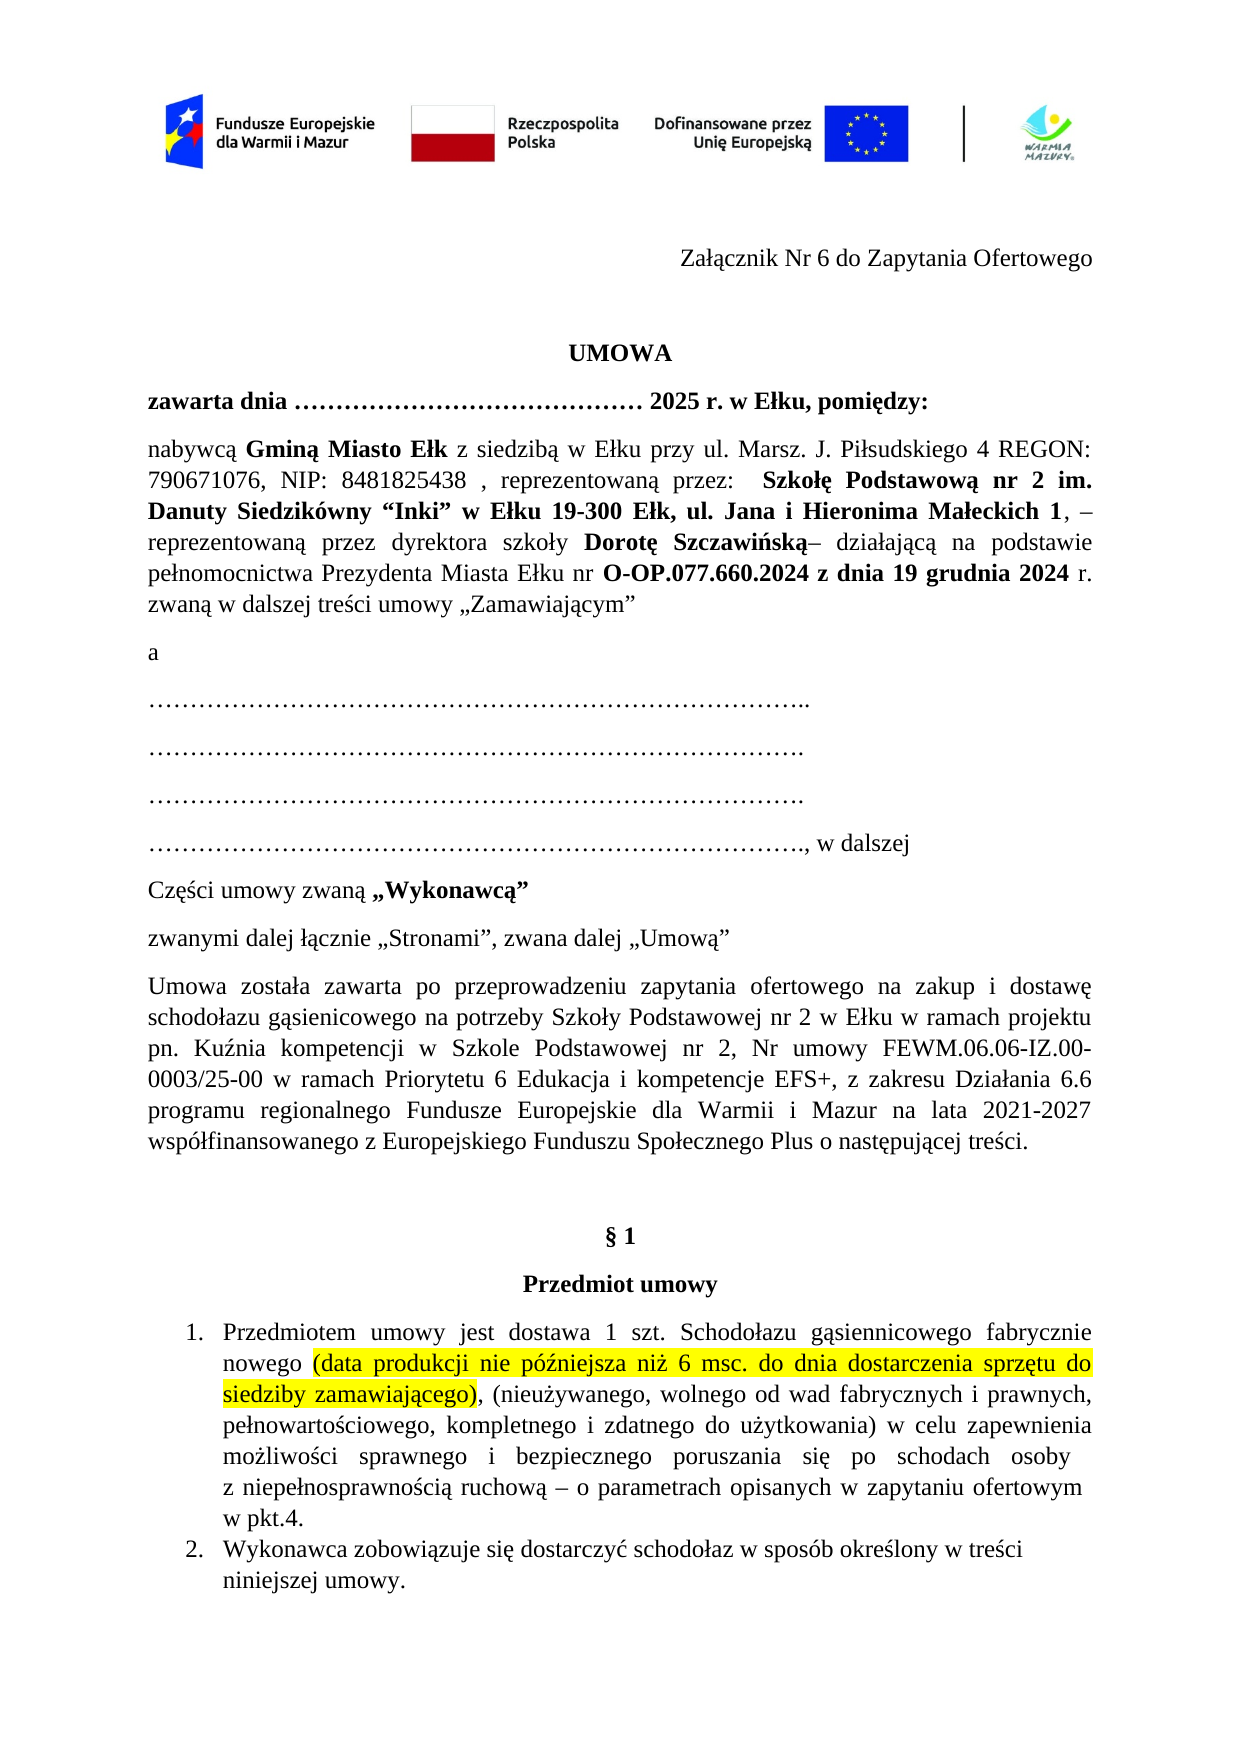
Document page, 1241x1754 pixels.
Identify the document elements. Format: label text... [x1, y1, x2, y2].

text § 1 [148, 1221, 1093, 1250]
text Umowa została zawarta po przeprowadzeniu zapytania ofertowego na zakup i dostawę schodołazu gąsienicowego na potrzeby Szkoły Podstawowej nr 2 w Ełku w ramach projektu pn. Kuźnia kompetencji w Szkole Podstawowej nr 2, Nr umowy FEWM.06.06-IZ.00-0003/25-00 w ramach Priorytetu 6 Edukacja i kompetencje EFS+, z zakresu Działania 6.6 programu regionalnego Fundusze Europejskie dla Warmii i Mazur na lata 2021-2027 współfinansowanego z Europejskiego Funduszu Społecznego Plus o następującej treści. [148, 971, 1093, 1155]
text Załącznik Nr 6 do Zapytania Ofertowego [148, 243, 1093, 272]
picture [147, 75, 1093, 187]
text ……………………………………………………………………., w dalszej [148, 828, 1093, 856]
text zawarta dnia …………………………………… 2025 r. w Ełku, pomiędzy: [148, 386, 1093, 415]
text ……………………………………………………………………. [148, 732, 1093, 761]
text ……………………………………………………………………. [148, 780, 1093, 809]
text Części umowy zwaną „Wykonawcą” [148, 875, 1093, 904]
text Przedmiot umowy [148, 1269, 1093, 1298]
text a [148, 637, 1093, 666]
list Wykonawca zobowiązuje się dostarczyć schodołaz w sposób określony w treści niniejszej umowy. [185, 1534, 1093, 1594]
text …………………………………………………………………….. [148, 684, 1093, 713]
text nabywcą Gminą Miasto Ełk z siedzibą w Ełku przy ul. Marsz. J. Piłsudskiego 4 REGON: 790671076, NIP: 8481825438 , reprezentowaną przez: Szkołę Podstawową nr 2 im. Danuty Siedzikówny “Inki” w Ełku 19-300 Ełk, ul. Jana i Hieronima Małeckich 1, – reprezentowaną przez dyrektora szkoły Dorotę Szczawińską– działającą na podstawie pełnomocnictwa Prezydenta Miasta Ełku nr O-OP.077.660.2024 z dnia 19 grudnia 2024 r. zwaną w dalszej treści umowy „Zamawiającym” [148, 434, 1093, 618]
list Przedmiotem umowy jest dostawa 1 szt. Schodołazu gąsiennicowego fabrycznie nowego (data produkcji nie późniejsza niż 6 msc. do dnia dostarczenia sprzętu do siedziby zamawiającego), (nieużywanego, wolnego od wad fabrycznych i prawnych, pełnowartościowego, kompletnego i zdatnego do użytkowania) w celu zapewnienia możliwości sprawnego i bezpiecznego poruszania się po schodach osoby z niepełnosprawnością ruchową – o parametrach opisanych w zapytaniu ofertowym w pkt.4. [185, 1317, 1093, 1532]
text UMOWA [148, 338, 1093, 367]
text zwanymi dalej łącznie „Stronami”, zwana dalej „Umową” [148, 923, 1093, 952]
